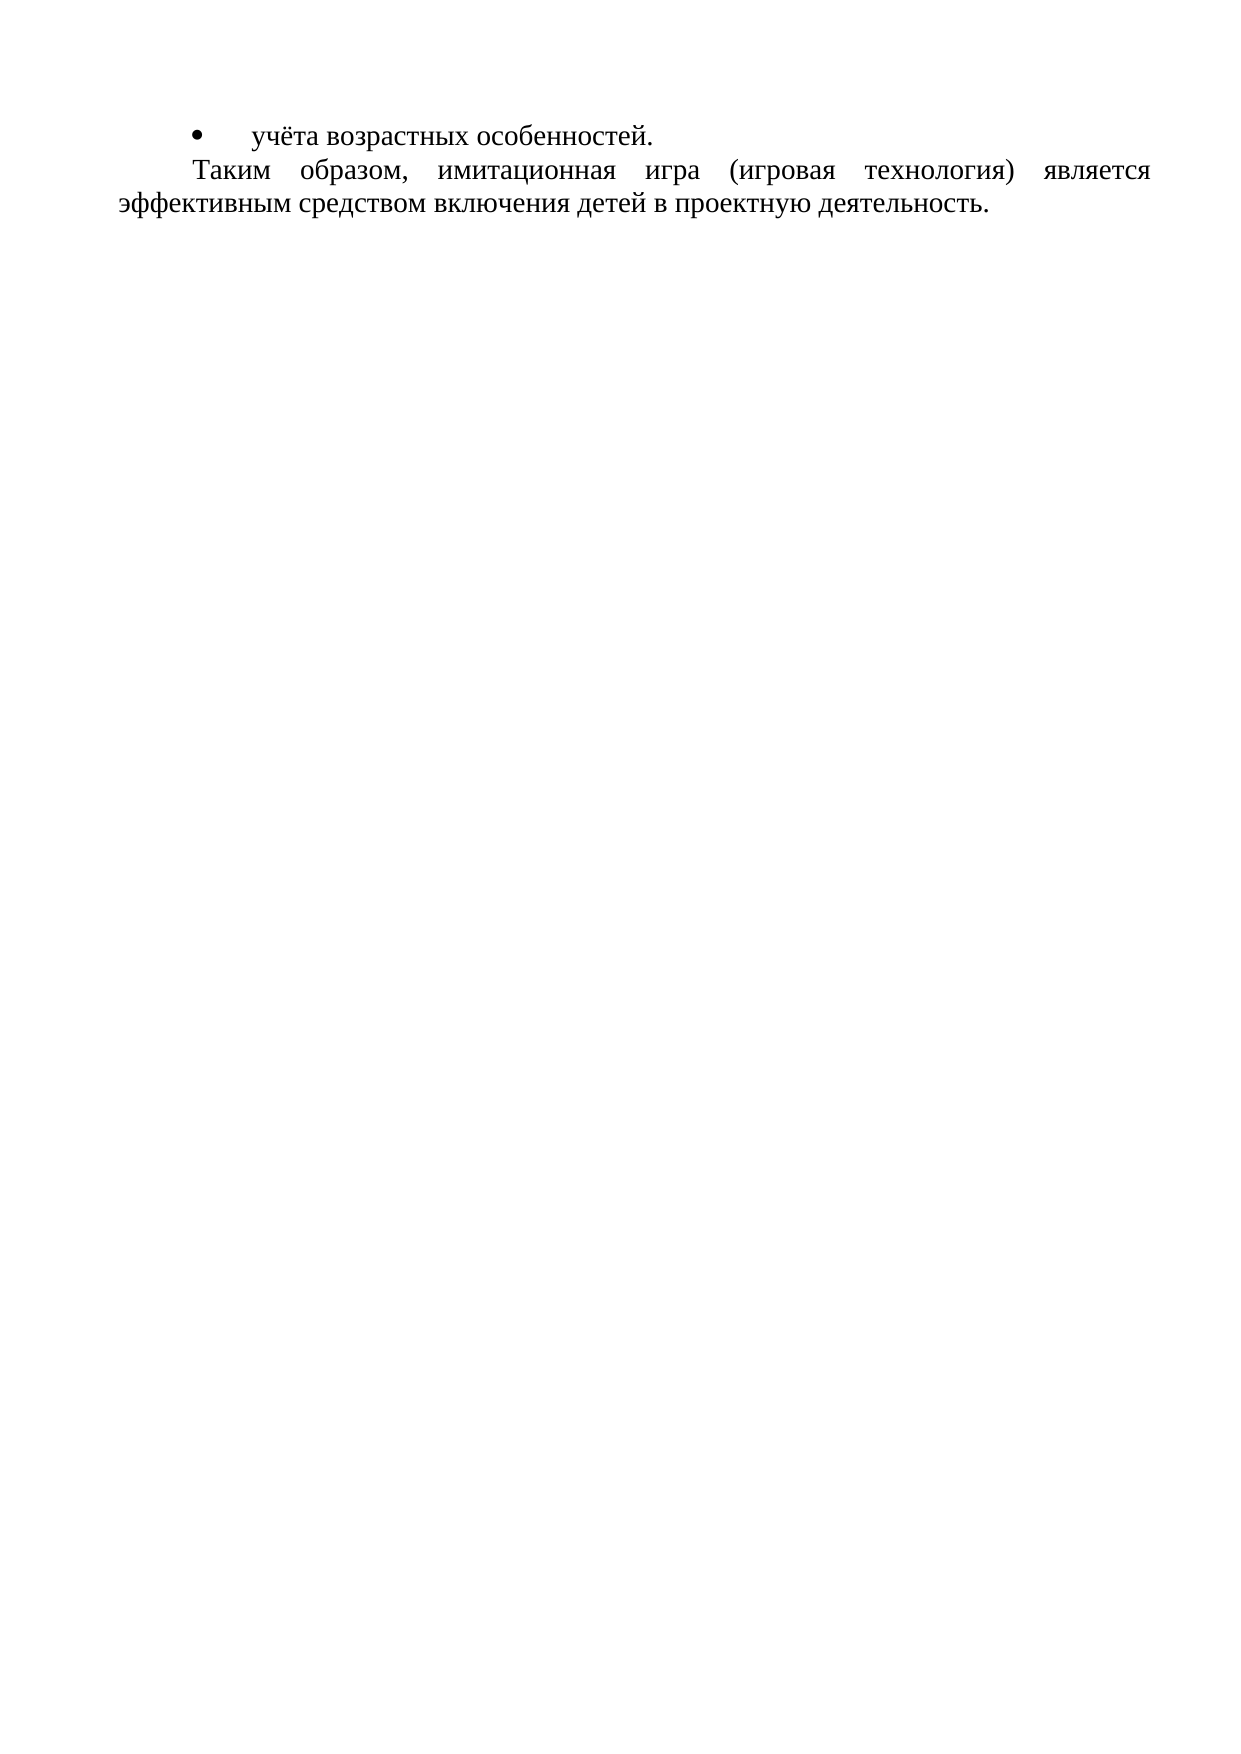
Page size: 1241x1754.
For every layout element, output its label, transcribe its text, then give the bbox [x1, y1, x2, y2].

list учёта возрастных особенностей. [118, 118, 1152, 152]
text Таким образом, имитационная игра (игровая технология) является эффективным средством включения детей в проектную деятельность. [118, 152, 1152, 219]
